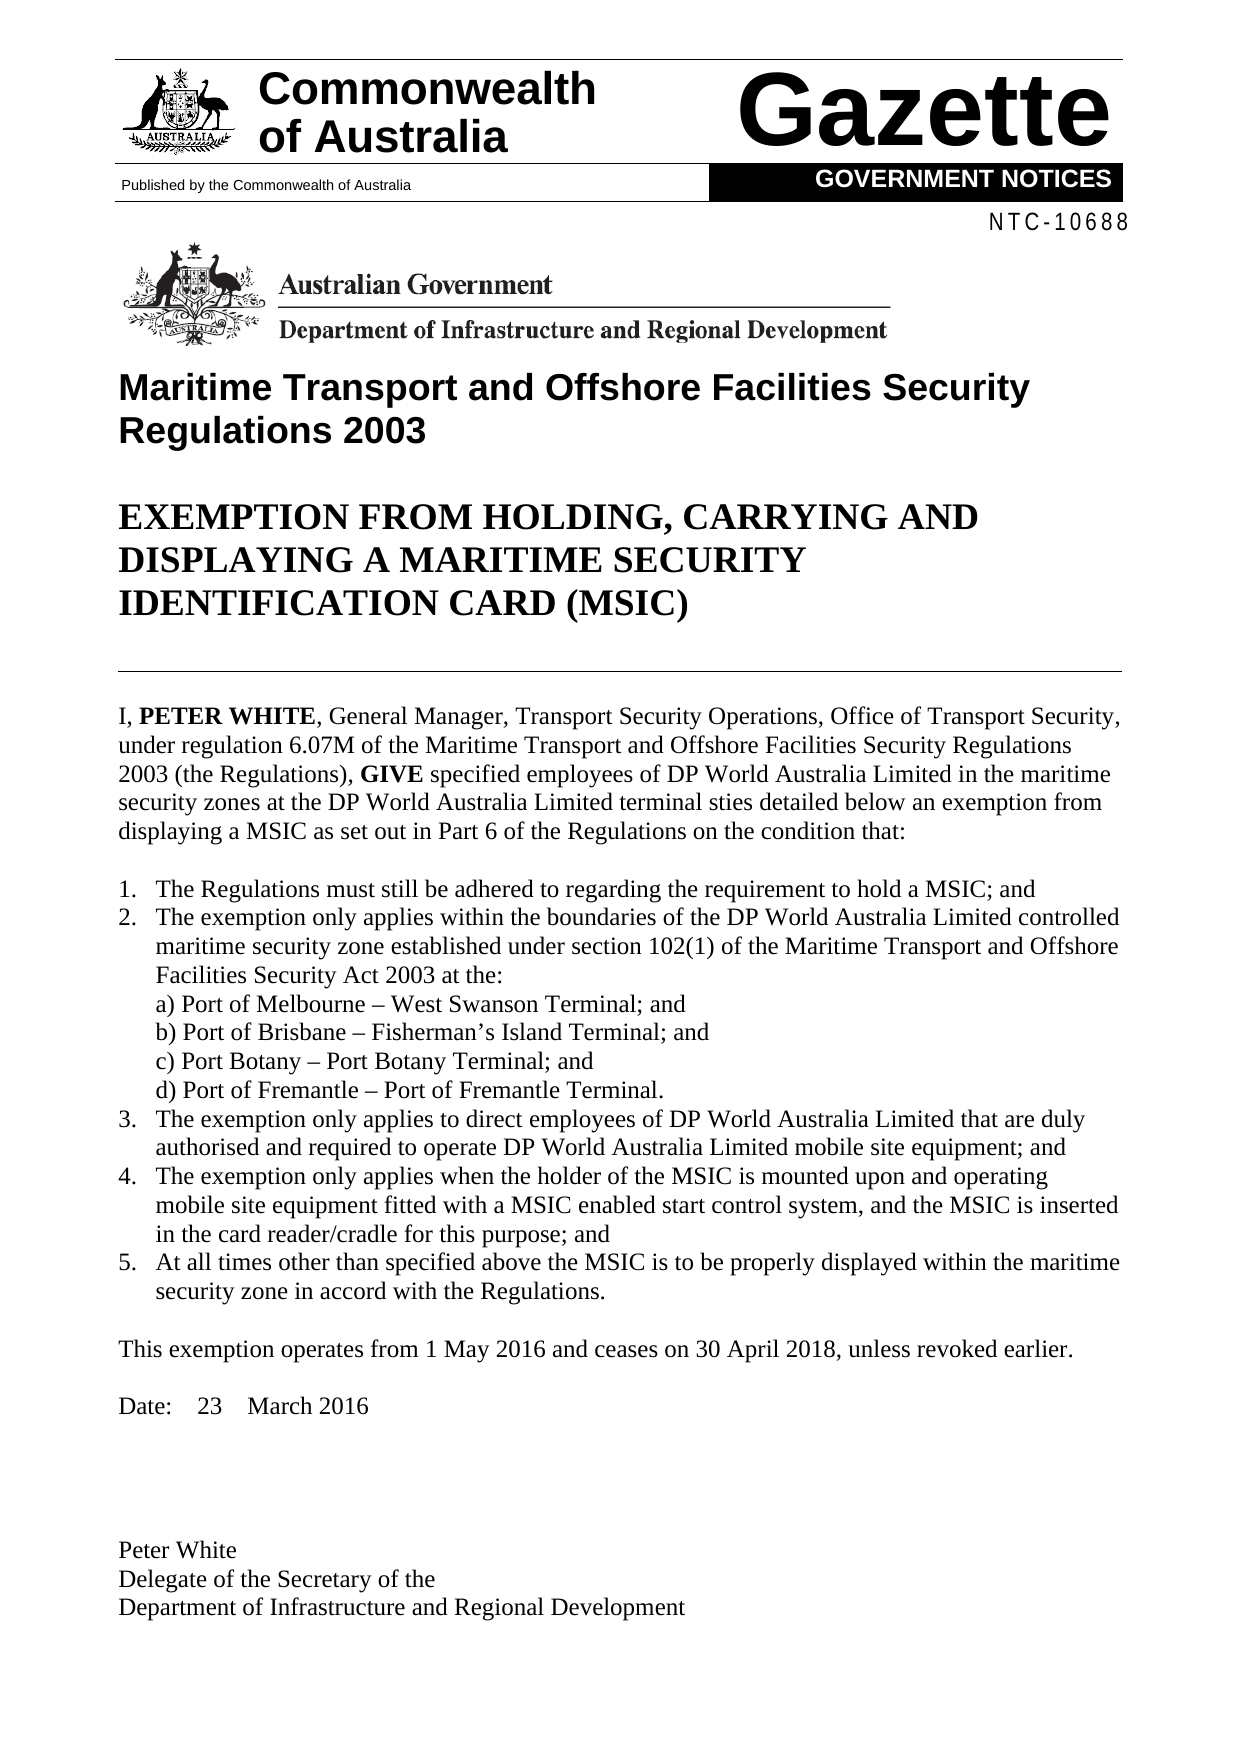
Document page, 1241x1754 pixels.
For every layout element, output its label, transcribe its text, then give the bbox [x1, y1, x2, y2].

list Delegate of the Secretary of the [118, 1564, 1122, 1592]
list EXEMPTION FROM HOLDING, CARRYING AND DISPLAYING A MARITIME SECURITY IDENTIFICATION CARD (MSIC) [118, 494, 1122, 624]
picture [118, 235, 923, 366]
list Department of Infrastructure and Regional Development [118, 1592, 1122, 1621]
list I, PETER WHITE, General Manager, Transport Security Operations, Office of Transport Security, under regulation 6.07M of the Maritime Transport and Offshore Facilities Security Regulations 2003 (the Regulations), GIVE specified employees of DP World Australia Limited in the maritime security zones at the DP World Australia Limited terminal sties detailed below an exemption from displaying a MSIC as set out in Part 6 of the Regulations on the condition that: [118, 701, 1122, 845]
list The exemption only applies to direct employees of DP World Australia Limited that are duly authorised and required to operate DP World Australia Limited mobile site equipment; and [118, 1104, 1122, 1161]
list The exemption only applies when the holder of the MSIC is mounted upon and operating mobile site equipment fitted with a MSIC enabled start control system, and the MSIC is inserted in the card reader/cradle for this purpose; and [118, 1161, 1122, 1247]
list The exemption only applies within the boundaries of the DP World Australia Limited controlled maritime security zone established under section 102(1) of the Maritime Transport and Offshore Facilities Security Act 2003 at the: a) Port of Melbourne – West Swanson Terminal; and b) Port of Brisbane – Fisherman’s Island Terminal; and c) Port Botany – Port Botany Terminal; and d) Port of Fremantle – Port of Fremantle Terminal. [118, 902, 1122, 1104]
table_header NTC-10688 [107, 207, 1139, 365]
list Peter White [118, 1535, 1122, 1564]
list Date: 23 March 2016 [118, 1391, 1122, 1420]
list This exemption operates from 1 May 2016 and ceases on 30 April 2018, unless revoked earlier. [118, 1334, 1122, 1362]
list At all times other than specified above the MSIC is to be properly displayed within the maritime security zone in accord with the Regulations. [118, 1247, 1122, 1305]
list Maritime Transport and Offshore Facilities Security Regulations 2003 [118, 365, 1122, 451]
list The Regulations must still be adhered to regarding the requirement to hold a MSIC; and [118, 874, 1122, 902]
